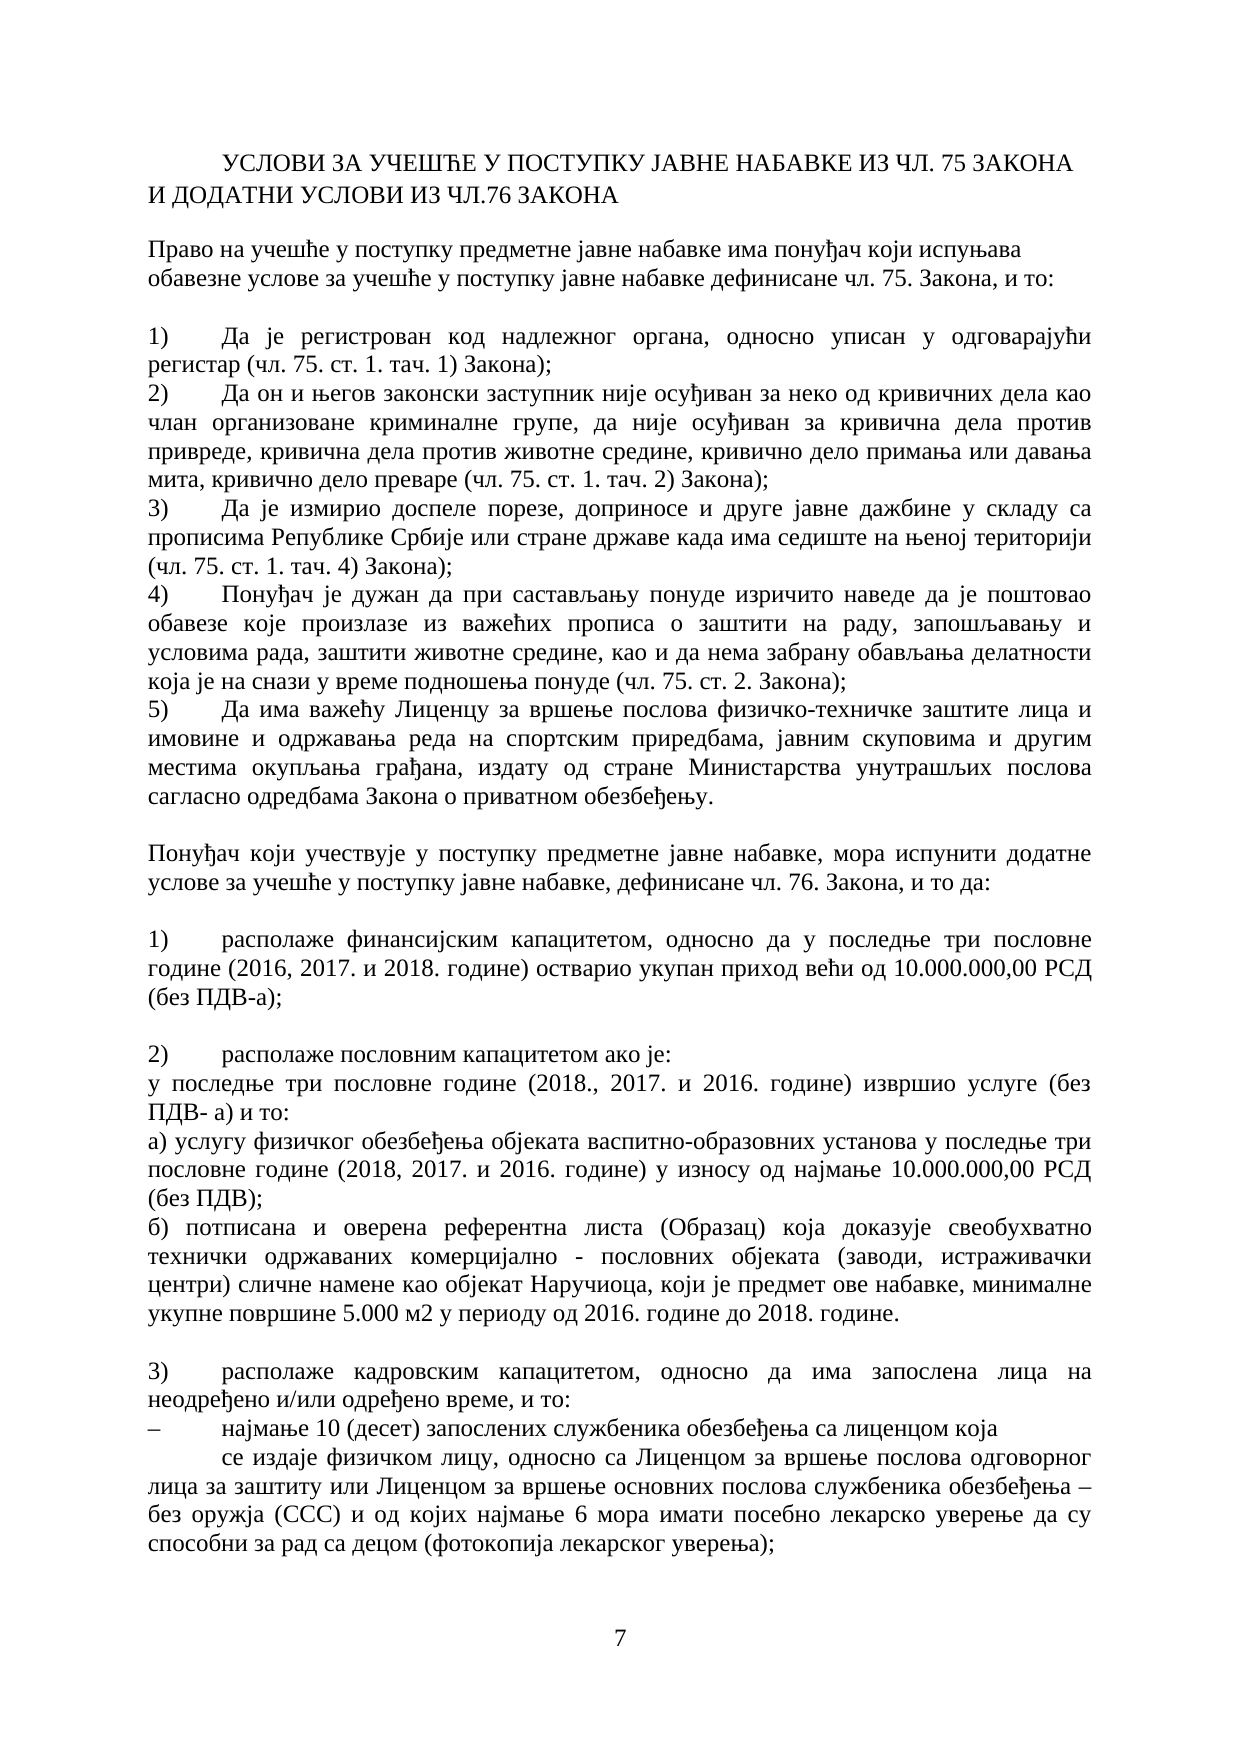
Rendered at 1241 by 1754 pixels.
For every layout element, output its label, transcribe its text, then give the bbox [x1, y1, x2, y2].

text 5) Да има важећу Лиценцу за вршење послова физичко-техничке заштите лица и имовине и одржавања реда на спортским приредбама, јавним скуповима и другим местима окупљања грађана, издату од стране Министарства унутрашљих послова сагласно одредбама Закона о приватном обезбеђењу. [148, 694, 1093, 809]
text 4) Понуђач је дужан да при састављању понуде изричито наведе да је поштовао обавезе које произлазе из важећих прописа о заштити на раду, запошљавању и условима рада, заштити животне средине, као и да нема забрану обављања делатности која је на снази у време подношења понуде (чл. 75. ст. 2. Закона); [148, 579, 1093, 694]
text – најмање 10 (десет) запослених службеника обезбеђења са лиценцом која [148, 1413, 1093, 1442]
text 2) Да он и његов законски заступник није осуђиван за неко од кривичних дела као члан организоване криминалне групе, да није осуђиван за кривична дела против привреде, кривична дела против животне средине, кривично дело примања или давања мита, кривично дело преваре (чл. 75. ст. 1. тач. 2) Закона); [148, 378, 1093, 493]
text Понуђач који учествује у поступку предметне јавне набавке, мора испунити додатне услове за учешће у поступку јавне набавке, дефинисане чл. 76. Закона, и то да: [148, 838, 1093, 896]
text Право на учешће у поступку предметне јавне набавке има понуђач који испуњава [148, 234, 1093, 263]
text 3) располаже кадровским капацитетом, односно да има запослена лица на неодређено и/или одређено време, и то: [148, 1356, 1093, 1413]
text а) услугу физичког обезбеђења објеката васпитно-образовних установа у последње три пословне године (2018, 2017. и 2016. године) у износу од најмање 10.000.000,00 РСД (без ПДВ); [148, 1126, 1093, 1212]
text 1) Да је регистрован код надлежног органа, односно уписан у одговарајући регистар (чл. 75. ст. 1. тач. 1) Закона); [148, 321, 1093, 378]
text 3) Да је измирио доспеле порезе, доприносе и друге јавне дажбине у складу са прописима Републике Србије или стране државе када има седиште на њеној територији (чл. 75. ст. 1. тач. 4) Закона); [148, 493, 1093, 579]
text 1) располаже финансијским капацитетом, односно да у последње три пословне године (2016, 2017. и 2018. године) остварио укупан приход већи од 10.000.000,00 РСД (без ПДВ-а); [148, 924, 1093, 1011]
text 2) располаже пословним капацитетом ако је: [148, 1039, 1093, 1068]
text се издаје физичком лицу, односно са Лиценцом за вршење послова одговорног лица за заштиту или Лиценцом за вршење основних послова службеника обезбеђења – без оружја (ССС) и од којих најмање 6 мора имати посебно лекарско уверење да су способни за рад са децом (фотокопија лекарског уверења); [148, 1442, 1093, 1557]
text УСЛОВИ ЗА УЧЕШЋЕ У ПОСТУПКУ ЈАВНЕ НАБАВКЕ ИЗ ЧЛ. 75 ЗАКОНА И ДОДАТНИ УСЛОВИ ИЗ ЧЛ.76 ЗАКОНА [148, 148, 1093, 209]
text обавезне услове за учешће у поступку јавне набавке дефинисане чл. 75. Закона, и то: [148, 263, 1093, 292]
text у последње три пословне године (2018., 2017. и 2016. године) извршио услуге (без ПДВ- а) и то: [148, 1068, 1093, 1126]
text б) потписана и оверена референтна листа (Образац) која доказује свеобухватно технички одржаваних комерцијално - пословних објеката (заводи, истраживачки центри) сличне намене као објекат Наручиоца, који је предмет ове набавке, минималне укупне површине 5.000 м2 у периоду од 2016. године до 2018. године. [148, 1212, 1093, 1327]
